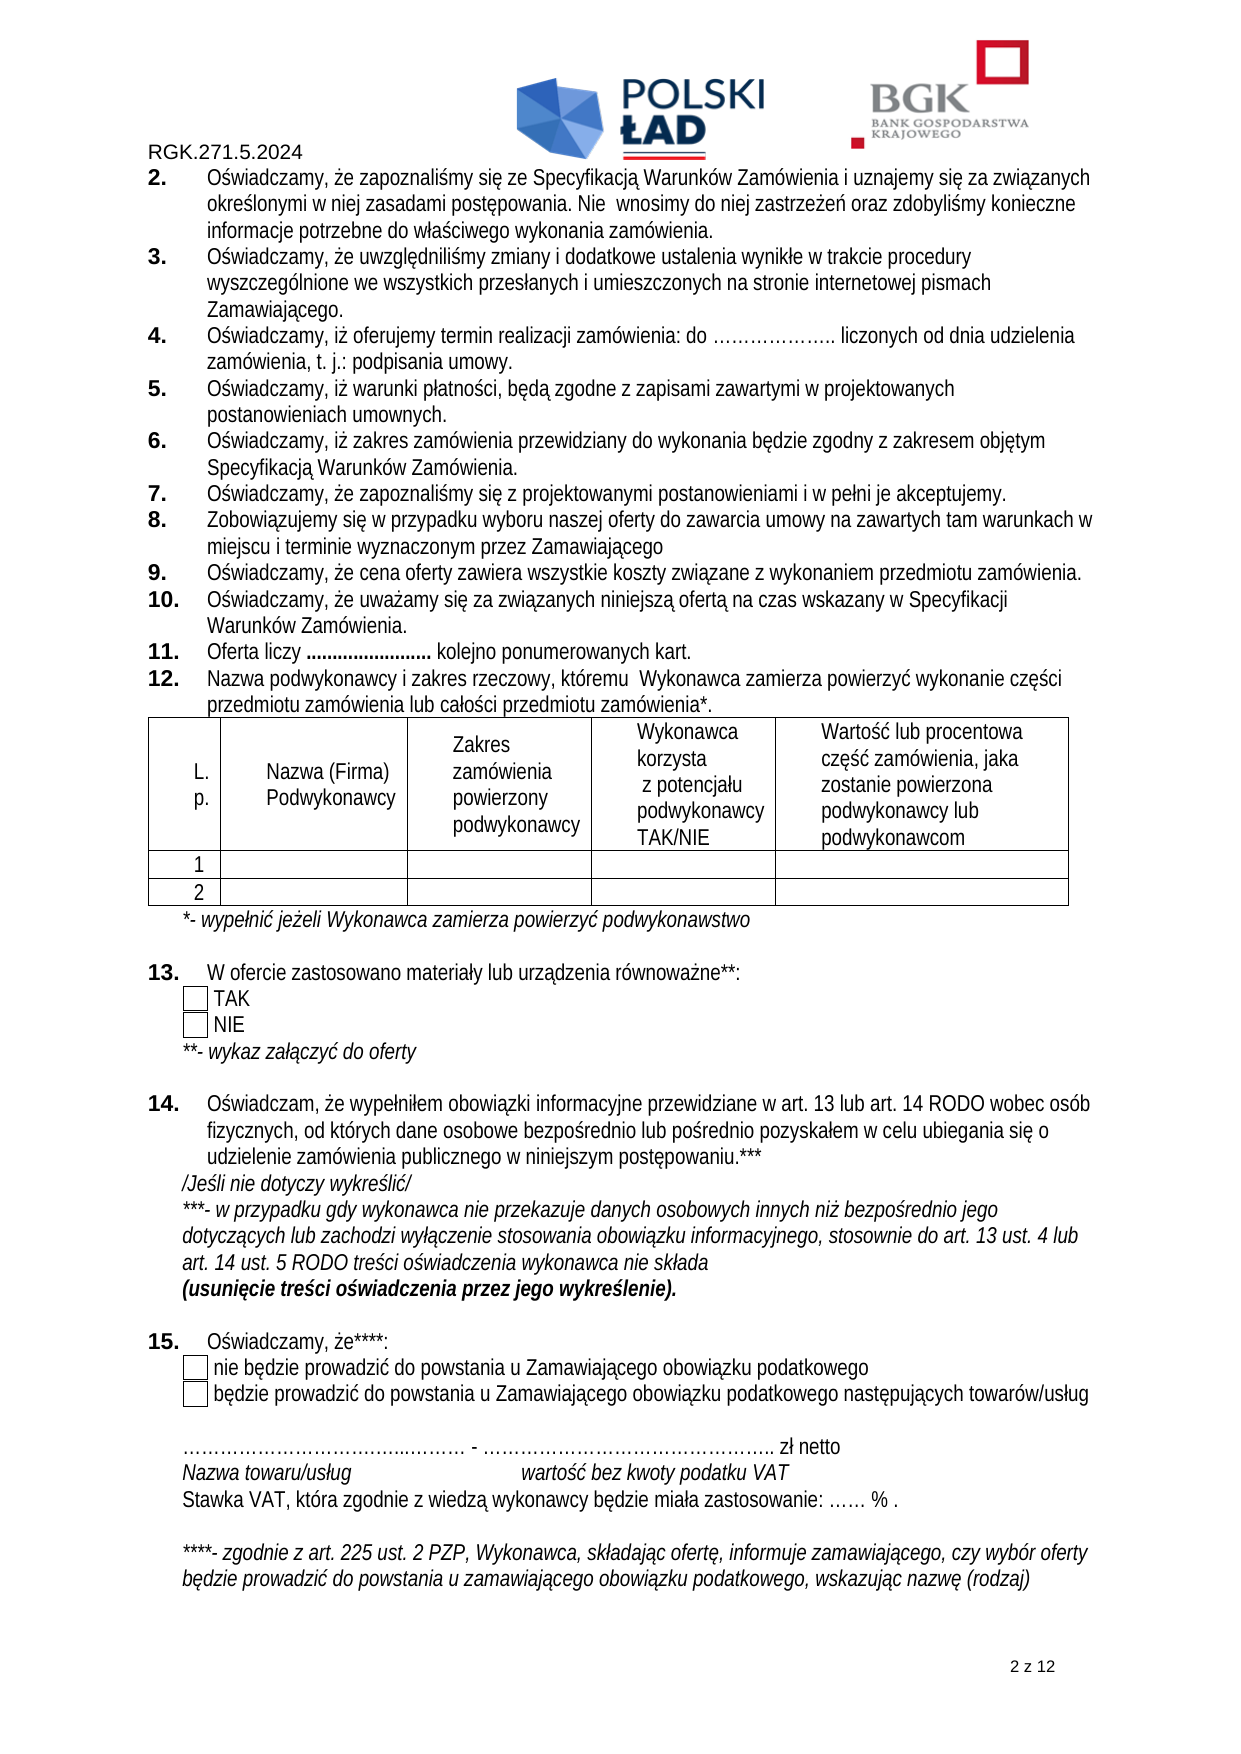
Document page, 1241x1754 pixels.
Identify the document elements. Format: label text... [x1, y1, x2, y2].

text ………………………….…...……… - ……………………………………….. zł netto [182, 1433, 1092, 1459]
text NIE [182, 1011, 1092, 1038]
text Stawka VAT, która zgodnie z wiedzą wykonawcy będzie miała zastosowanie: …… % . [182, 1486, 1092, 1512]
table_cell [408, 879, 591, 905]
table_header Nazwa (Firma) Podwykonawcy [221, 718, 407, 850]
list Nazwa podwykonawcy i zakres rzeczowy, któremu Wykonawca zamierza powierzyć wykonanie części przedmiotu zamówienia lub całości przedmiotu zamówienia*. [148, 664, 1092, 717]
text będzie prowadzić do powstania u Zamawiającego obowiązku podatkowego następujących towarów/usług [182, 1380, 1092, 1407]
text Nazwa towaru/usług wartość bez kwoty podatku VAT [182, 1459, 1092, 1486]
list Oświadczamy, że zapoznaliśmy się ze Specyfikacją Warunków Zamówienia i uznajemy się za związanych określonymi w niej zasadami postępowania. Nie wnosimy do niej zastrzeżeń oraz zdobyliśmy konieczne informacje potrzebne do właściwego wykonania zamówienia. [148, 164, 1092, 243]
table_header Wykonawca korzysta z potencjału podwykonawcy TAK/NIE [592, 718, 775, 850]
list Oświadczamy, że uwzględniliśmy zmiany i dodatkowe ustalenia wynikłe w trakcie procedury wyszczególnione we wszystkich przesłanych i umieszczonych na stronie internetowej pismach Zamawiającego. [148, 243, 1092, 322]
text *- wypełnić jeżeli Wykonawca zamierza powierzyć podwykonawstwo [182, 906, 1092, 932]
table_cell [408, 851, 591, 877]
list Oświadczamy, iż oferujemy termin realizacji zamówienia: do ……………….. liczonych od dnia udzielenia zamówienia, t. j.: podpisania umowy. [148, 322, 1092, 375]
picture [838, 29, 1042, 160]
text ***- w przypadku gdy wykonawca nie przekazuje danych osobowych innych niż bezpośrednio jego dotyczących lub zachodzi wyłączenie stosowania obowiązku informacyjnego, stosownie do art. 13 ust. 4 lub art. 14 ust. 5 RODO treści oświadczenia wykonawca nie składa [182, 1196, 1092, 1275]
text TAK [182, 985, 1092, 1011]
list Oświadczamy, iż warunki płatności, będą zgodne z zapisami zawartymi w projektowanych postanowieniach umownych. [148, 375, 1092, 427]
picture [516, 78, 764, 160]
list Oświadczamy, że cena oferty zawiera wszystkie koszty związane z wykonaniem przedmiotu zamówienia. [148, 559, 1092, 586]
table_cell [221, 879, 407, 905]
table_cell [221, 851, 407, 877]
text **- wykaz załączyć do oferty [182, 1038, 1092, 1064]
list Oświadczamy, że****: [148, 1328, 1092, 1354]
list Zobowiązujemy się w przypadku wyboru naszej oferty do zawarcia umowy na zawartych tam warunkach w miejscu i terminie wyznaczonym przez Zamawiającego [148, 506, 1092, 559]
table_header L. p. [149, 718, 220, 850]
list Oświadczamy, że uważamy się za związanych niniejszą ofertą na czas wskazany w Specyfikacji Warunków Zamówienia. [148, 586, 1092, 638]
list Oświadczamy, że zapoznaliśmy się z projektowanymi postanowieniami i w pełni je akceptujemy. [148, 480, 1092, 506]
list Oświadczamy, iż zakres zamówienia przewidziany do wykonania będzie zgodny z zakresem objętym Specyfikacją Warunków Zamówienia. [148, 427, 1092, 480]
list W ofercie zastosowano materiały lub urządzenia równoważne**: [148, 959, 1092, 985]
table_header Zakres zamówienia powierzony podwykonawcy [408, 718, 591, 850]
text nie będzie prowadzić do powstania u Zamawiającego obowiązku podatkowego [182, 1354, 1092, 1380]
list Oferta liczy ........................ kolejno ponumerowanych kart. [148, 638, 1092, 664]
table_cell [776, 879, 1068, 905]
table_cell [776, 851, 1068, 877]
table_cell [592, 851, 775, 877]
table_cell [592, 879, 775, 905]
text (usunięcie treści oświadczenia przez jego wykreślenie). [182, 1275, 1092, 1301]
text /Jeśli nie dotyczy wykreślić/ [182, 1169, 1092, 1196]
list Oświadczam, że wypełniłem obowiązki informacyjne przewidziane w art. 13 lub art. 14 RODO wobec osób fizycznych, od których dane osobowe bezpośrednio lub pośrednio pozyskałem w celu ubiegania się o udzielenie zamówienia publicznego w niniejszym postępowaniu.*** [148, 1090, 1092, 1169]
table_cell 2 [149, 879, 220, 905]
table_header Wartość lub procentowa część zamówienia, jaka zostanie powierzona podwykonawcy lub podwykonawcom [776, 718, 1068, 850]
table_cell 1 [149, 851, 220, 877]
